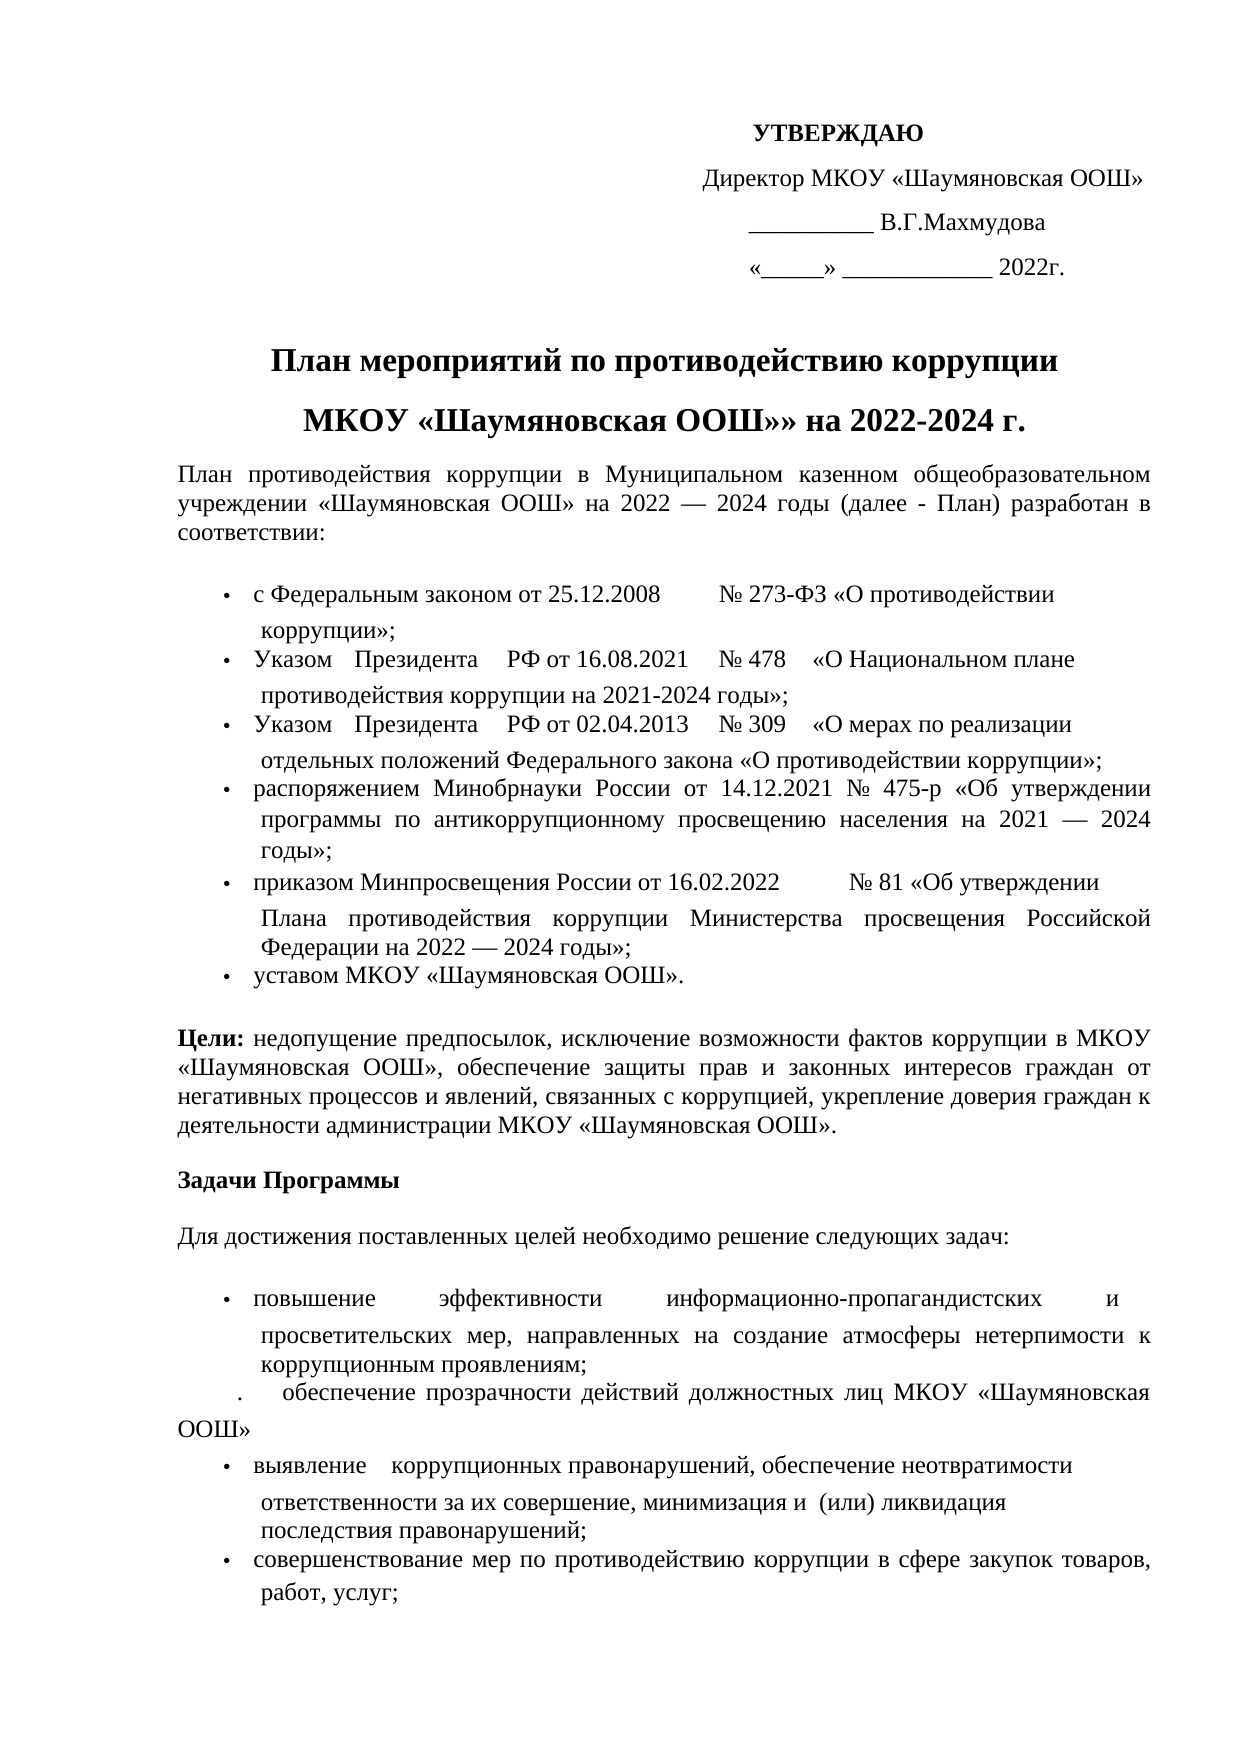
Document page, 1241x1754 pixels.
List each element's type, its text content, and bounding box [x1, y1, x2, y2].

text коррупции»; [177, 615, 1152, 644]
text последствия правонарушений; [177, 1516, 1152, 1544]
text отдельных положений Федерального закона «О противодействии коррупции»; [261, 745, 1152, 773]
text ответственности за их совершение, минимизация и (или) ликвидация [177, 1487, 1152, 1516]
list уставом МКОУ «Шаумяновская ООШ». [177, 960, 1152, 989]
text План мероприятий по противодействию коррупции [177, 341, 1152, 379]
text МКОУ «Шаумяновская ООШ»» на 2022-2024 г. [177, 400, 1152, 438]
list Указом Президента РФ от 02.04.2013 № 309 «О мерах по реализации [177, 709, 1152, 737]
list Указом Президента РФ от 16.08.2021 № 478 «О Национальном плане [177, 644, 1152, 672]
text План противодействия коррупции в Муниципальном казенном общеобразовательном учреждении «Шаумяновская ООШ» на 2022 — 2024 годы (далее - План) разработан в соответствии: [177, 459, 1152, 546]
text __________ В.Г.Махмудова [177, 207, 1152, 236]
text «_____» ____________ 2022г. [177, 252, 1152, 280]
list выявление коррупционных правонарушений, обеспечение неотвратимости [177, 1450, 1152, 1479]
text Для достижения поставленных целей необходимо решение следующих задач: [177, 1221, 1152, 1250]
text УТВЕРЖДАЮ [177, 118, 1152, 147]
list совершенствование мер по противодействию коррупции в сфере закупок товаров, работ, услуг; [223, 1544, 1152, 1605]
list с Федеральным законом от 25.12.2008 № 273-ФЗ «О противодействии [177, 579, 1152, 608]
text Плана противодействия коррупции Министерства просвещения Российской Федерации на 2022 — 2024 годы»; [261, 903, 1152, 960]
text просветительских мер, направленных на создание атмосферы нетерпимости к коррупционным проявлениям; [261, 1320, 1152, 1377]
list приказом Минпросвещения России от 16.02.2022 № 81 «Об утверждении [177, 867, 1152, 895]
list распоряжением Минобрнауки России от 14.12.2021 № 475-р «Об утверждении программы по антикоррупционному просвещению населения на 2021 — 2024 годы»; [223, 773, 1152, 864]
text противодействия коррупции на 2021-2024 годы»; [177, 680, 1152, 709]
text Директор МКОУ «Шаумяновская ООШ» [177, 163, 1152, 191]
list повышение эффективности информационно-пропагандистских и [177, 1283, 1152, 1312]
text Цели: недопущение предпосылок, исключение возможности фактов коррупции в МКОУ «Шаумяновская ООШ», обеспечение защиты прав и законных интересов граждан от негативных процессов и явлений, связанных с коррупцией, укрепление доверия граждан к деятельности администрации МКОУ «Шаумяновская ООШ». [177, 1023, 1152, 1138]
text . обеспечение прозрачности действий должностных лиц МКОУ «Шаумяновская ООШ» [177, 1377, 1152, 1443]
text Задачи Программы [177, 1166, 1152, 1194]
